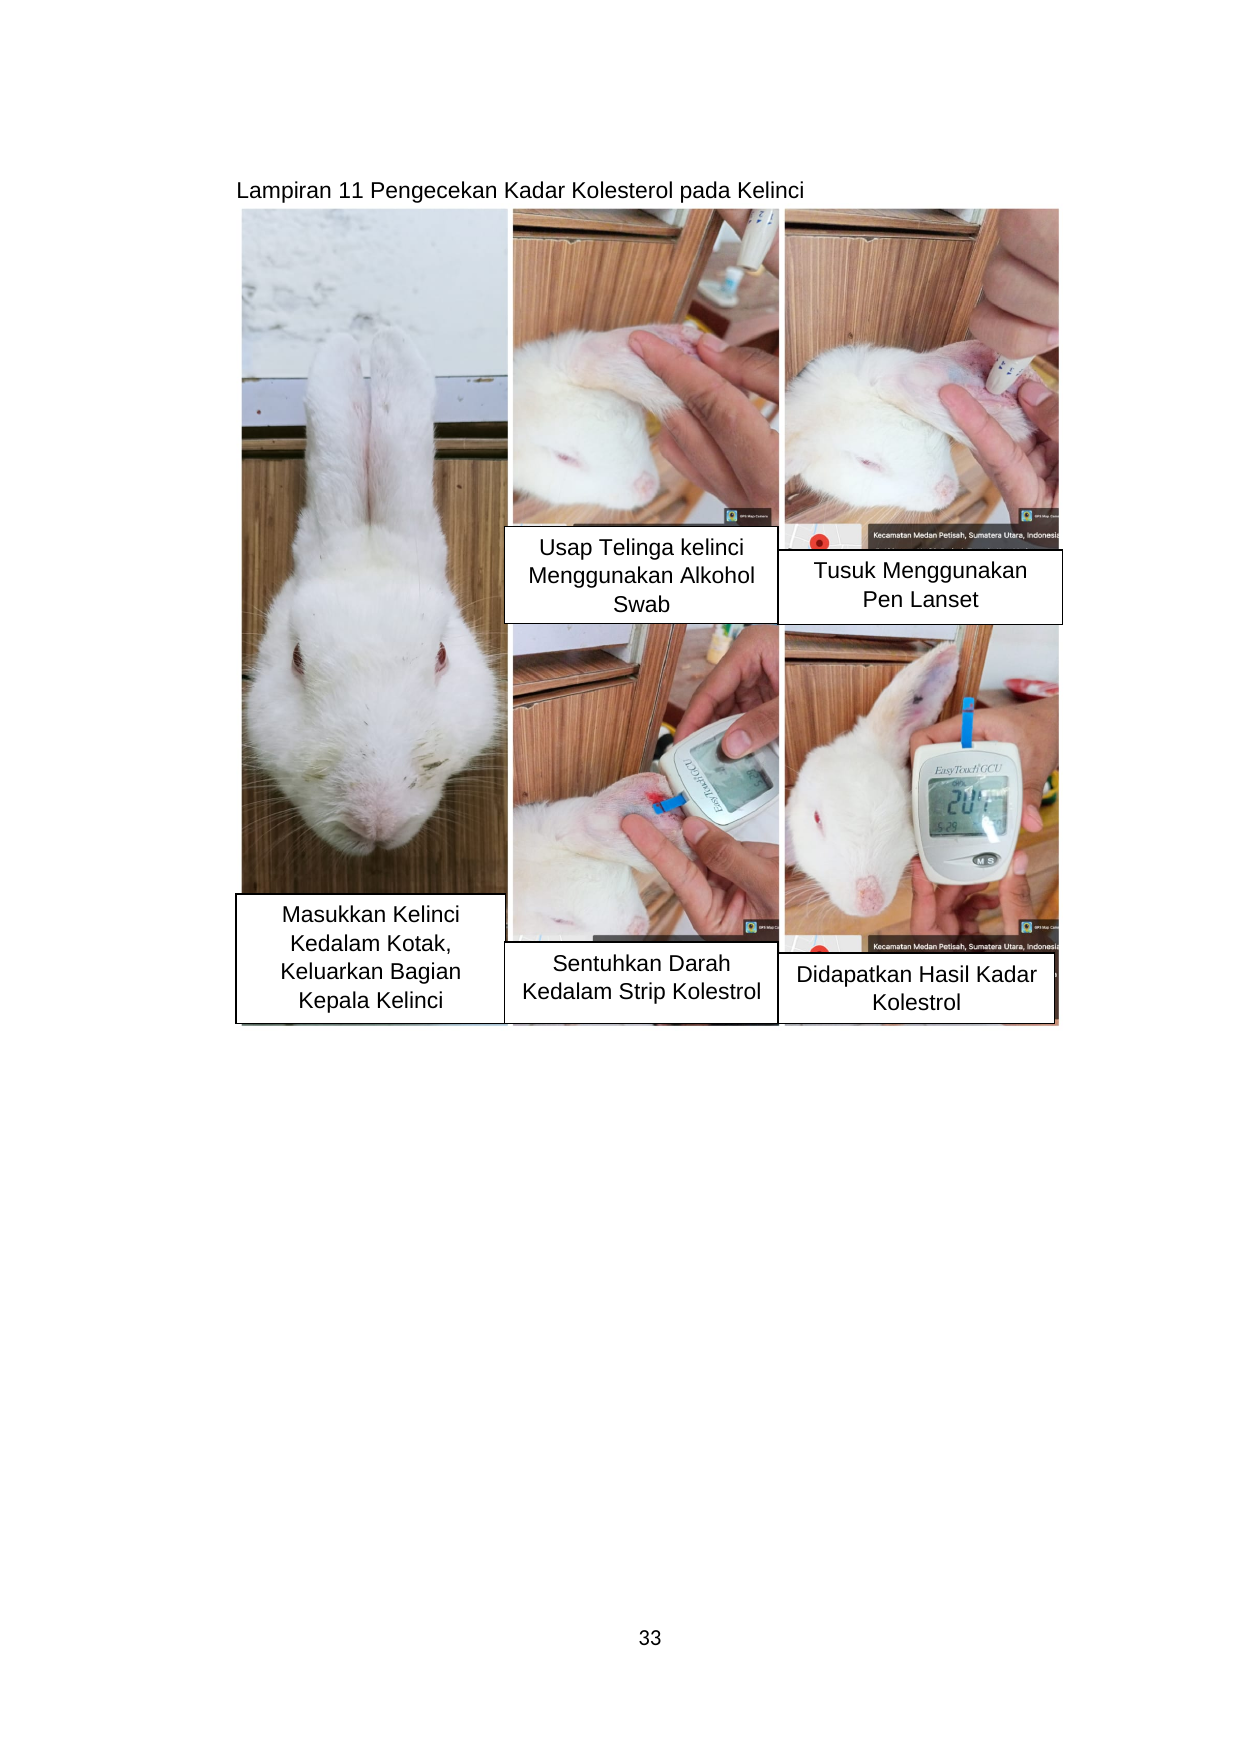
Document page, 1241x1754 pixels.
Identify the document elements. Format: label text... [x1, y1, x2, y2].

text Lampiran 11 Pengecekan Kadar Kolesterol pada Kelinci [236, 177, 1063, 203]
picture [236, 203, 1064, 1031]
